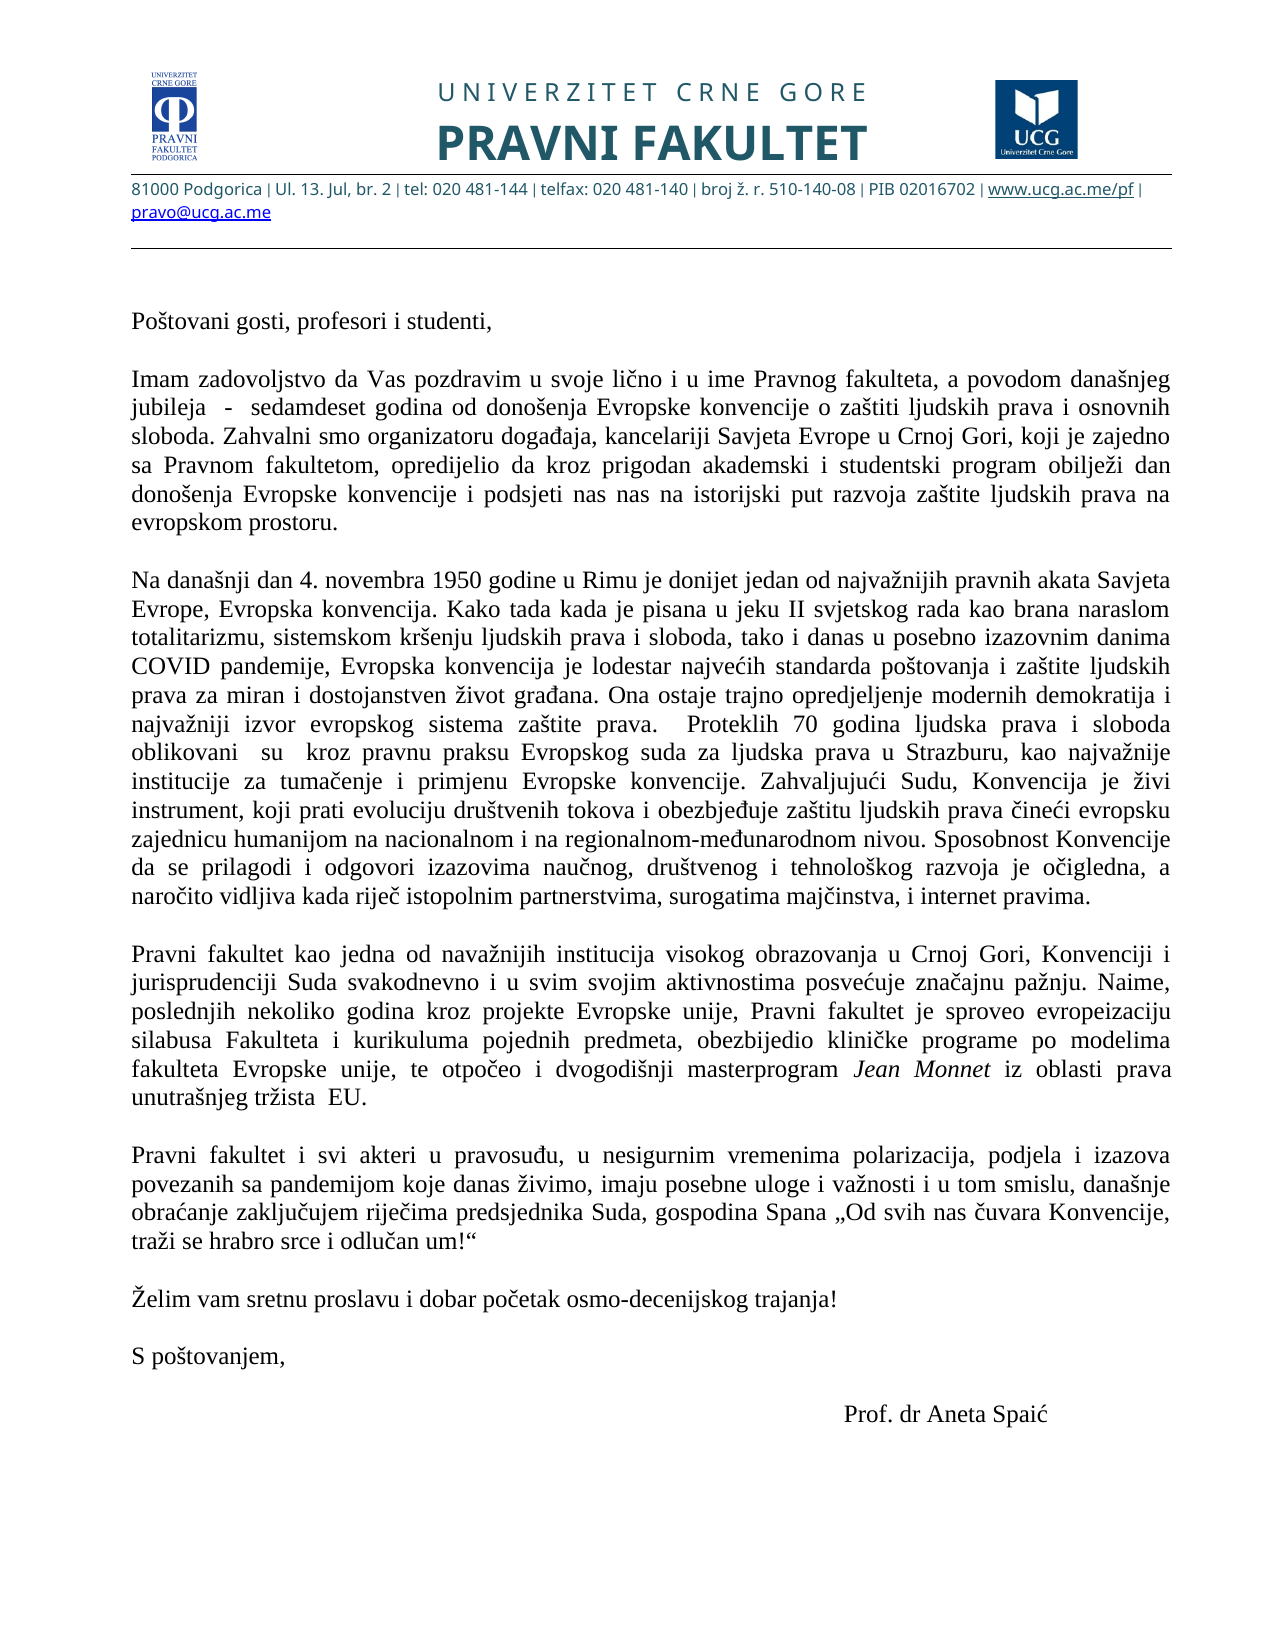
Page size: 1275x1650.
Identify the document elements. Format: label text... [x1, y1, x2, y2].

text Želim vam sretnu proslavu i dobar početak osmo-decenijskog trajanja! [131, 1284, 1172, 1312]
text Prof. dr Aneta Spaić [656, 1399, 1172, 1427]
text Poštovani gosti, profesori i studenti, [131, 306, 1172, 335]
text Pravni fakultet i svi akteri u pravosuđu, u nesigurnim vremenima polarizacija, podjela i izazova povezanih sa pandemijom koje danas živimo, imaju posebne uloge i važnosti i u tom smislu, današnje obraćanje zaključujem riječima predsjednika Suda, gospodina Spana „Od svih nas čuvara Konvencije, traži se hrabro srce i odlučan um!“ [131, 1140, 1172, 1255]
text S poštovanjem, [131, 1341, 1172, 1370]
text Imam zadovoljstvo da Vas pozdravim u svoje lično i u ime Pravnog fakulteta, a povodom današnjeg jubileja - sedamdeset godina od donošenja Evropske konvencije o zaštiti ljudskih prava i osnovnih sloboda. Zahvalni smo organizatoru događaja, kancelariji Savjeta Evrope u Crnoj Gori, koji je zajedno sa Pravnom fakultetom, opredijelio da kroz prigodan akademski i studentski program obilježi dan donošenja Evropske konvencije i podsjeti nas nas na istorijski put razvoja zaštite ljudskih prava na evropskom prostoru. [131, 364, 1172, 536]
picture [995, 80, 1078, 159]
text Na današnji dan 4. novembra 1950 godine u Rimu je donijet jedan od najvažnijih pravnih akata Savjeta Evrope, Evropska konvencija. Kako tada kada je pisana u jeku II svjetskog rada kao brana naraslom totalitarizmu, sistemskom kršenju ljudskih prava i sloboda, tako i danas u posebno izazovnim danima COVID pandemije, Evropska konvencija je lodestar najvećih standarda poštovanja i zaštite ljudskih prava za miran i dostojanstven život građana. Ona ostaje trajno opredjeljenje modernih demokratija i najvažniji izvor evropskog sistema zaštite prava. Proteklih 70 godina ljudska prava i sloboda oblikovani su kroz pravnu praksu Evropskog suda za ljudska prava u Strazburu, kao najvažnije institucije za tumačenje i primjenu Evropske konvencije. Zahvaljujući Sudu, Konvencija je živi instrument, koji prati evoluciju društvenih tokova i obezbjeđuje zaštitu ljudskih prava čineći evropsku zajednicu humanijom na nacionalnom i na regionalnom-međunarodnom nivou. Sposobnost Konvencije da se prilagodi i odgovori izazovima naučnog, društvenog i tehnološkog razvoja je očigledna, a naročito vidljiva kada riječ istopolnim partnerstvima, surogatima majčinstva, i internet pravima. [131, 565, 1172, 910]
text Pravni fakultet kao jedna od navažnijih institucija visokog obrazovanja u Crnoj Gori, Konvenciji i jurisprudenciji Suda svakodnevno i u svim svojim aktivnostima posvećuje značajnu pažnju. Naime, poslednjih nekoliko godina kroz projekte Evropske unije, Pravni fakultet je sproveo evropeizaciju silabusa Fakulteta i kurikuluma pojednih predmeta, obezbijedio kliničke programe po modelima fakulteta Evropske unije, te otpočeo i dvogodišnji masterprogram Jean Monnet iz oblasti prava unutrašnjeg tržista EU. [131, 939, 1172, 1111]
picture [150, 72, 198, 161]
